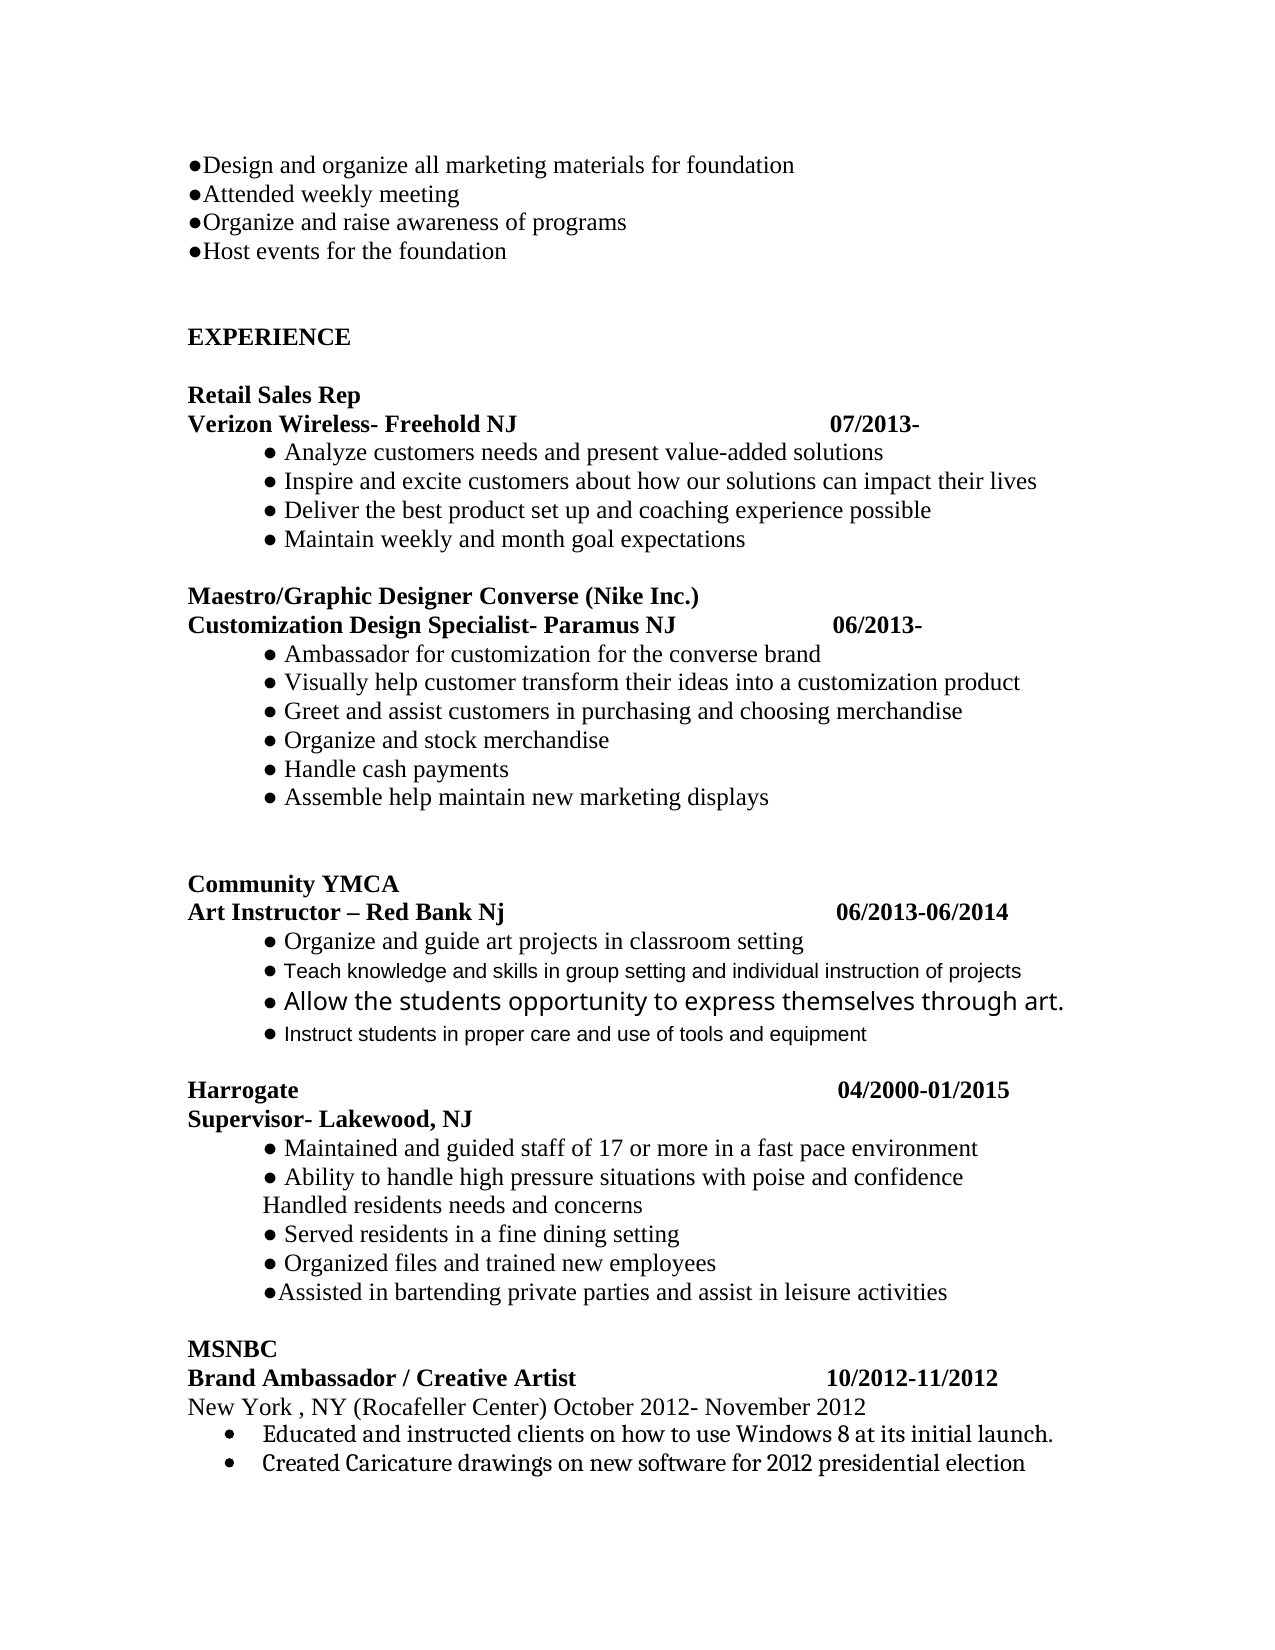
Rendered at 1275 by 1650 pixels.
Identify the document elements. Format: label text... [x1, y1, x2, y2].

text ● Greet and assist customers in purchasing and choosing merchandise [187, 696, 1087, 725]
text MSNBC Brand Ambassador / Creative Artist 10/2012-11/2012 New York , NY (Rocafeller Center) October 2012- November 2012 [187, 1334, 1087, 1420]
text ●Design and organize all marketing materials for foundation [187, 150, 1087, 179]
text ● Maintain weekly and month goal expectations [187, 524, 1087, 552]
text ● Allow the students opportunity to express themselves through art. [187, 984, 1087, 1018]
text ● Analyze customers needs and present value-added solutions [187, 437, 1087, 466]
text ● Organize and stock merchandise [187, 725, 1087, 754]
text Verizon Wireless- Freehold NJ 07/2013- [187, 409, 1087, 437]
text Maestro/Graphic Designer Converse (Nike Inc.) [187, 581, 1087, 610]
text ● Handle cash payments [187, 754, 1087, 782]
text ● Deliver the best product set up and coaching experience possible [187, 495, 1087, 524]
text Harrogate 04/2000-01/2015 Supervisor- Lakewood, NJ [187, 1075, 1087, 1133]
text Retail Sales Rep [187, 380, 1087, 409]
text EXPERIENCE [187, 322, 1087, 351]
text ●Host events for the foundation [187, 236, 1087, 265]
text Community YMCA [187, 869, 1087, 897]
text ● Visually help customer transform their ideas into a customization product [187, 667, 1087, 696]
text ● Inspire and excite customers about how our solutions can impact their lives [187, 466, 1087, 495]
text ● Organize and guide art projects in classroom setting [187, 926, 1087, 955]
text ● Assemble help maintain new marketing displays [187, 782, 1087, 811]
text ● Ambassador for customization for the converse brand [187, 639, 1087, 667]
text Art Instructor – Red Bank Nj 06/2013-06/2014 [187, 897, 1087, 926]
text ●Attended weekly meeting ●Organize and raise awareness of programs [187, 179, 1087, 236]
list Educated and instructed clients on how to use Windows 8 at its initial launch. [225, 1420, 1087, 1449]
list Created Caricature drawings on new software for 2012 presidential election [225, 1449, 1087, 1478]
text ● Instruct students in proper care and use of tools and equipment [187, 1018, 1087, 1047]
text Customization Design Specialist- Paramus NJ 06/2013- [187, 610, 1087, 639]
text ● Maintained and guided staff of 17 or more in a fast pace environment ● Ability to handle high pressure situations with poise and confidence Handled residents needs and concerns ● Served residents in a fine dining setting ● Organized files and trained new employees ●Assisted in bartending private parties and assist in leisure activities [262, 1133, 1087, 1305]
text ● Teach knowledge and skills in group setting and individual instruction of projects [187, 955, 1087, 984]
